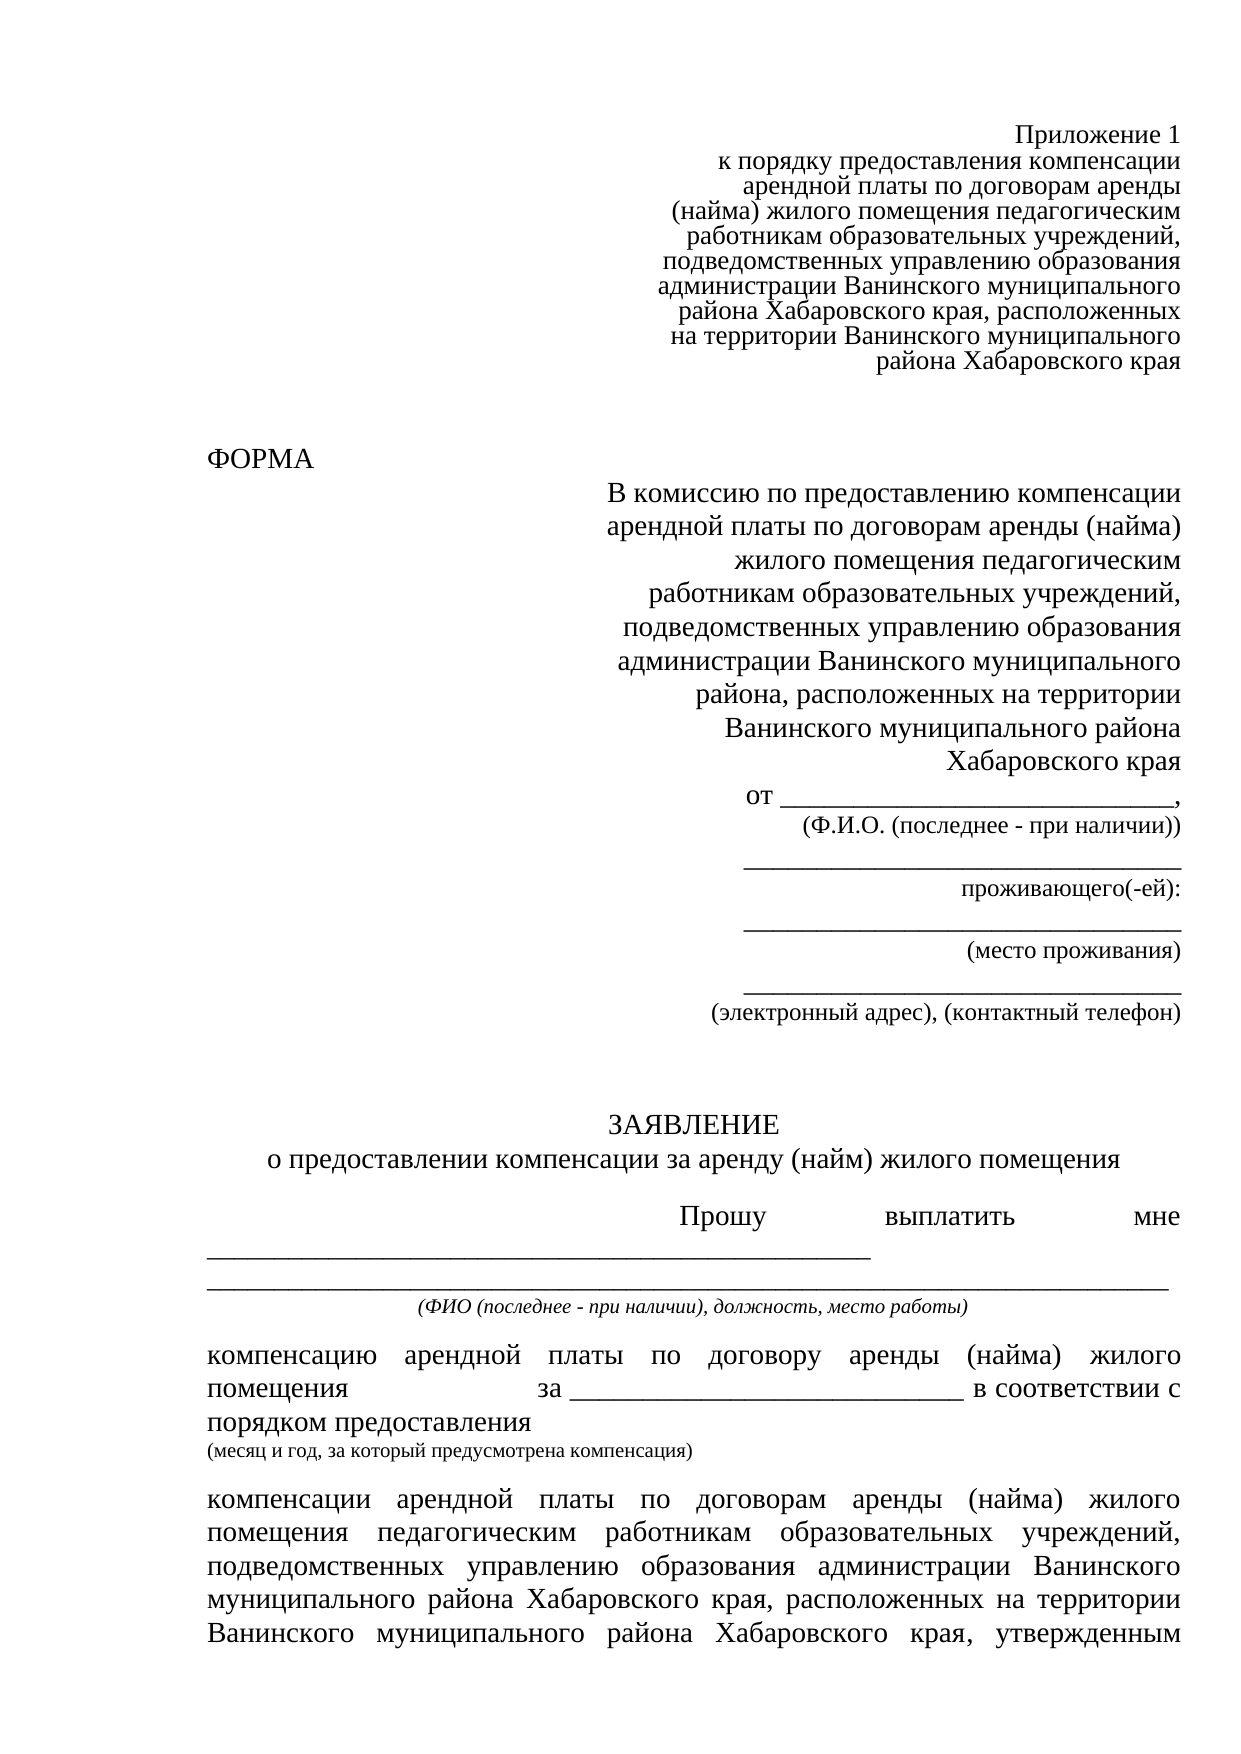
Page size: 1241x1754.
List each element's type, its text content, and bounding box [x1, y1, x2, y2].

text ______________________________ [207, 964, 1181, 997]
text (Ф.И.О. (последнее - при наличии)) [207, 810, 1181, 839]
text компенсацию арендной платы по договору аренды (найма) жилого помещения за ___________________________ в соответствии с порядком предоставления [207, 1337, 1181, 1438]
text Приложение 1 [207, 118, 1181, 149]
text ФОРМА [207, 441, 1181, 475]
text ______________________________ [207, 839, 1181, 873]
text (ФИО (последнее - при наличии), должность, место работы) [207, 1294, 1181, 1318]
text (месяц и год, за который предусмотрена компенсация) [207, 1438, 1181, 1462]
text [207, 1481, 1181, 1648]
text ЗАЯВЛЕНИЕ [207, 1107, 1181, 1141]
text (место проживания) [207, 935, 1181, 964]
text к порядку предоставления компенсации арендной платы по договорам аренды (найма) жилого помещения педагогическим работникам образовательных учреждений, подведомственных управлению образования администрации Ванинского муниципального района Хабаровского края, расположенных на территории Ванинского муниципального района Хабаровского края [650, 149, 1181, 374]
text ______________________________ [207, 901, 1181, 935]
text Прошу выплатить мне _________________________________________________ [207, 1198, 1181, 1263]
text проживающего(-ей): [207, 873, 1181, 901]
text (электронный адрес), (контактный телефон) [207, 997, 1181, 1026]
text В комиссию по предоставлению компенсации арендной платы по договорам аренды (найма) жилого помещения педагогическим работникам образовательных учреждений, подведомственных управлению образования администрации Ванинского муниципального района, расположенных на территории Ванинского муниципального района Хабаровского края от ___________________________, [591, 475, 1181, 810]
text о предоставлении компенсации за аренду (найм) жилого помещения [207, 1141, 1181, 1174]
text _______________________________________________________________________ [207, 1263, 1181, 1294]
